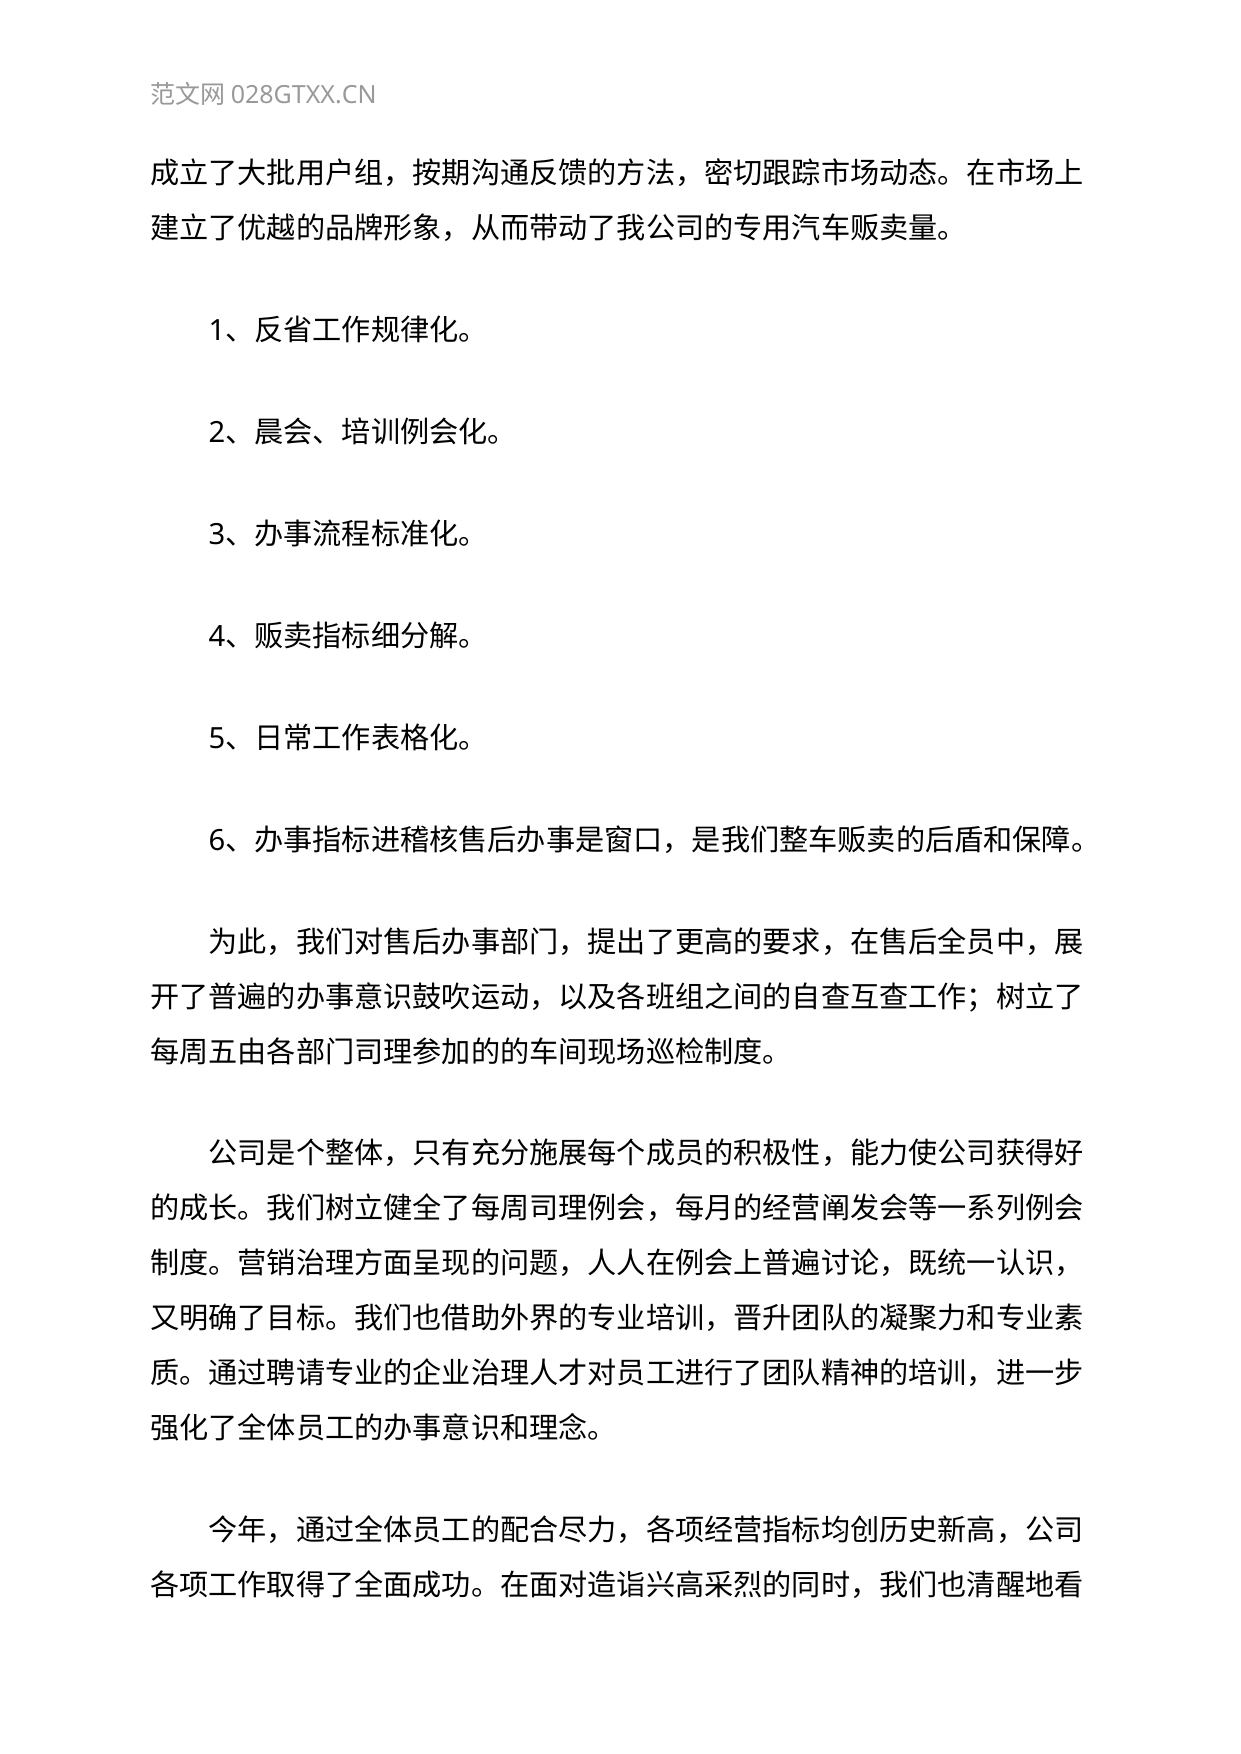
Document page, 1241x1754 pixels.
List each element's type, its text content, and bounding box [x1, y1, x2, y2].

text 公司是个整体，只有充分施展每个成员的积极性，能力使公司获得好的成长。我们树立健全了每周司理例会，每月的经营阐发会等一系列例会制度。营销治理方面呈现的问题，人人在例会上普遍讨论，既统一认识，又明确了目标。我们也借助外界的专业培训，晋升团队的凝聚力和专业素质。通过聘请专业的企业治理人才对员工进行了团队精神的培训，进一步强化了全体员工的办事意识和理念。 [150, 1130, 1090, 1447]
text 6、办事指标进稽核售后办事是窗口，是我们整车贩卖的后盾和保障。 [150, 817, 1090, 859]
text 2、晨会、培训例会化。 [150, 409, 1090, 451]
text 1、反省工作规律化。 [150, 307, 1090, 349]
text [150, 150, 1090, 247]
text 3、办事流程标准化。 [150, 511, 1090, 553]
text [150, 1506, 1090, 1603]
text 5、日常工作表格化。 [150, 714, 1090, 757]
text 4、贩卖指标细分解。 [150, 613, 1090, 655]
text 为此，我们对售后办事部门，提出了更高的要求，在售后全员中，展开了普遍的办事意识鼓吹运动，以及各班组之间的自查互查工作；树立了每周五由各部门司理参加的的车间现场巡检制度。 [150, 918, 1090, 1071]
